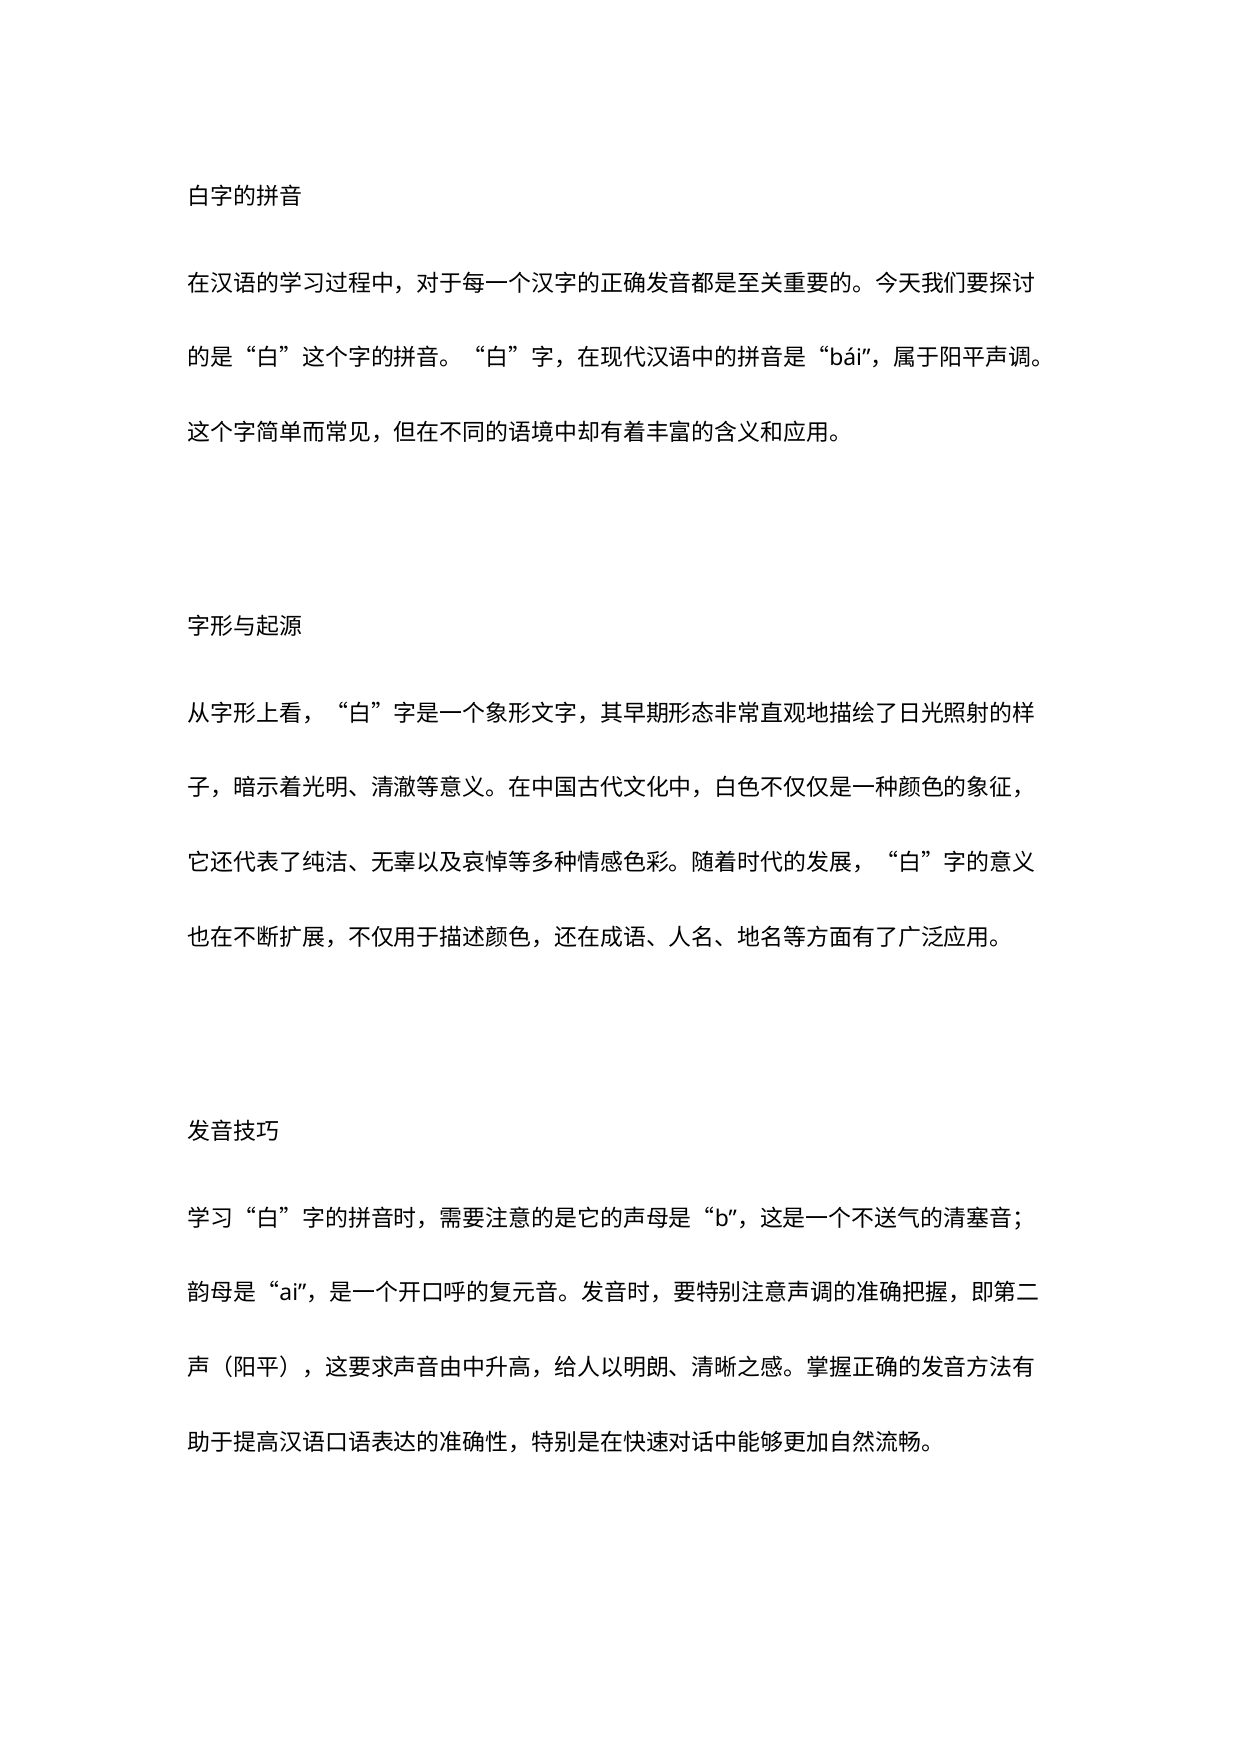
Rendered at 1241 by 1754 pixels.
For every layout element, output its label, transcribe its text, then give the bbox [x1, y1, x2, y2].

text 学习“白”字的拼音时，需要注意的是它的声母是“b”，这是一个不送气的清塞音；韵母是“ai”，是一个开口呼的复元音。发音时，要特别注意声调的准确把握，即第二声（阳平），这要求声音由中升高，给人以明朗、清晰之感。掌握正确的发音方法有助于提高汉语口语表达的准确性，特别是在快速对话中能够更加自然流畅。 [187, 1184, 1053, 1473]
text 白字的拼音 [187, 162, 1053, 227]
text 字形与起源 [187, 592, 1053, 657]
text 发音技巧 [187, 1097, 1053, 1162]
text 在汉语的学习过程中，对于每一个汉字的正确发音都是至关重要的。今天我们要探讨的是“白”这个字的拼音。“白”字，在现代汉语中的拼音是“bái”，属于阳平声调。这个字简单而常见，但在不同的语境中却有着丰富的含义和应用。 [187, 248, 1053, 463]
text 从字形上看，“白”字是一个象形文字，其早期形态非常直观地描绘了日光照射的样子，暗示着光明、清澈等意义。在中国古代文化中，白色不仅仅是一种颜色的象征，它还代表了纯洁、无辜以及哀悼等多种情感色彩。随着时代的发展，“白”字的意义也在不断扩展，不仅用于描述颜色，还在成语、人名、地名等方面有了广泛应用。 [187, 679, 1053, 968]
